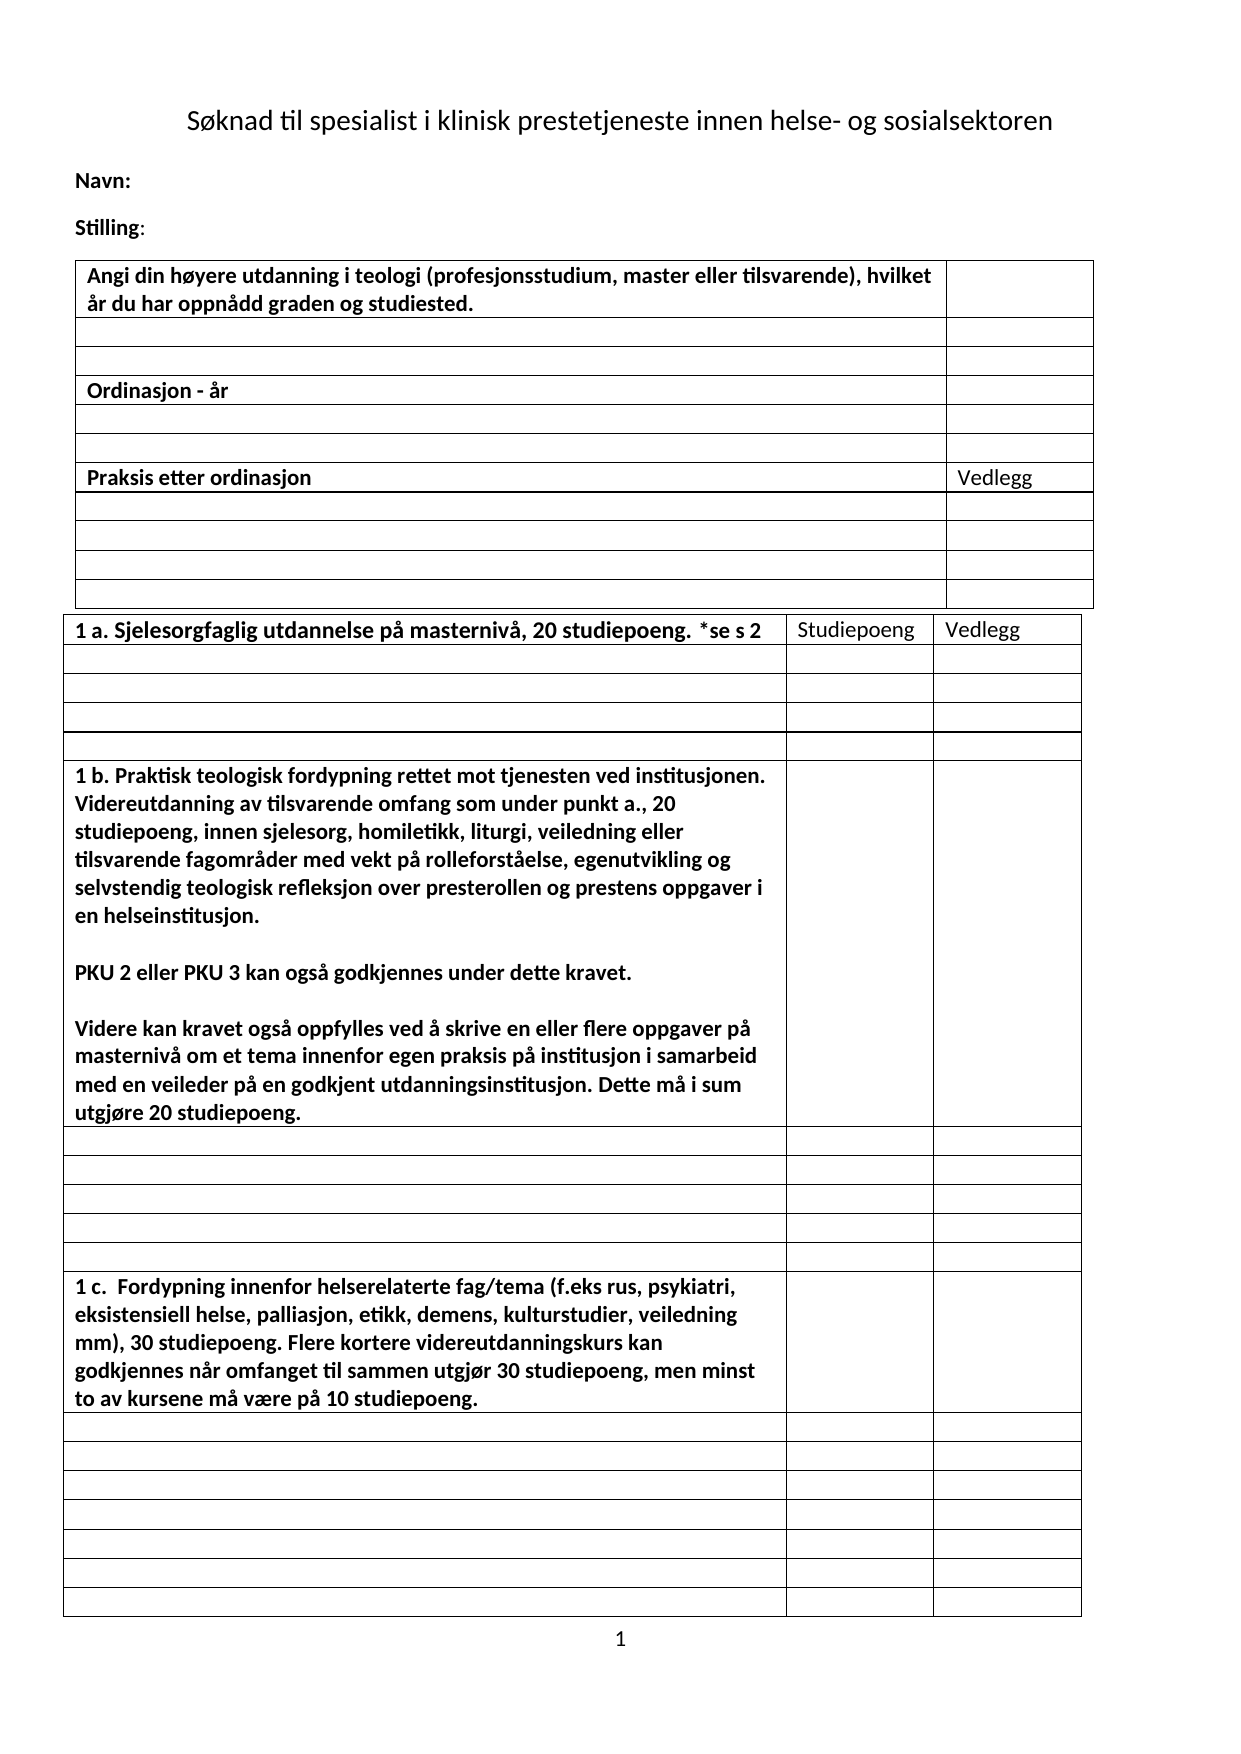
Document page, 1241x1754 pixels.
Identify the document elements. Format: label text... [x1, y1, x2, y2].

table_cell [787, 1413, 933, 1441]
table_cell [64, 1530, 786, 1557]
table_cell [76, 521, 946, 549]
table_cell [64, 1185, 786, 1213]
table_cell [787, 1272, 933, 1412]
table_cell [64, 1559, 786, 1587]
table_cell [934, 1243, 1081, 1271]
table_cell [787, 1214, 933, 1242]
table_cell [787, 1243, 933, 1271]
table_header [947, 261, 1093, 317]
table_cell [787, 1559, 933, 1587]
table_cell [787, 674, 933, 702]
table_cell [64, 733, 786, 760]
table_cell [934, 645, 1081, 673]
table_header 1 a. Sjelesorgfaglig utdannelse på masternivå, 20 studiepoeng. *se s 2 [64, 615, 786, 644]
table_cell 1 c. Fordypning innenfor helserelaterte fag/tema (f.eks rus, psykiatri, eksistensiell helse, palliasjon, etikk, demens, kulturstudier, veiledning mm), 30 studiepoeng. Flere kortere videreutdanningskurs kan godkjennes når omfanget til sammen utgjør 30 studiepoeng, men minst to av kursene må være på 10 studiepoeng. [64, 1272, 786, 1412]
table_cell [64, 674, 786, 702]
text Stilling: [75, 213, 1165, 241]
table_cell [934, 1559, 1081, 1587]
table_cell [947, 405, 1093, 433]
table_cell [934, 1272, 1081, 1412]
table_cell [934, 1442, 1081, 1470]
table_cell [64, 1156, 786, 1184]
table_cell [64, 1413, 786, 1441]
table_cell 1 b. Praktisk teologisk fordypning rettet mot tjenesten ved institusjonen. Videreutdanning av tilsvarende omfang som under punkt a., 20 studiepoeng, innen sjelesorg, homiletikk, liturgi, veiledning eller tilsvarende fagområder med vekt på rolleforståelse, egenutvikling og selvstendig teologisk refleksjon over presterollen og prestens oppgaver i en helseinstitusjon. PKU 2 eller PKU 3 kan også godkjennes under dette kravet. Videre kan kravet også oppfylles ved å skrive en eller flere oppgaver på masternivå om et tema innenfor egen praksis på institusjon i samarbeid med en veileder på en godkjent utdanningsinstitusjon. Dette må i sum utgjøre 20 studiepoeng. [64, 761, 786, 1126]
table_cell [947, 376, 1093, 404]
table_cell [76, 347, 946, 375]
table_cell [64, 1588, 786, 1616]
table_cell [64, 1500, 786, 1528]
table_cell [787, 1471, 933, 1499]
table_cell [947, 551, 1093, 578]
table_cell [934, 1500, 1081, 1528]
table_cell [64, 1442, 786, 1470]
table_cell [787, 1185, 933, 1213]
table_cell [64, 1127, 786, 1155]
table_cell [934, 1156, 1081, 1184]
table_cell [787, 733, 933, 760]
table_cell [76, 493, 946, 520]
table_cell [934, 1530, 1081, 1557]
table_cell [76, 405, 946, 433]
table_cell [76, 434, 946, 462]
table_cell [64, 1471, 786, 1499]
table_cell [934, 761, 1081, 1126]
table_cell [934, 703, 1081, 731]
table_cell [947, 580, 1093, 608]
table_cell [787, 1127, 933, 1155]
table_cell Praksis etter ordinasjon [76, 463, 946, 491]
table_cell [787, 1156, 933, 1184]
table_cell [947, 521, 1093, 549]
table_cell Ordinasjon - år [76, 376, 946, 404]
table_cell [787, 1588, 933, 1616]
table_cell [787, 1530, 933, 1557]
table_cell [64, 703, 786, 731]
table_cell [787, 761, 933, 1126]
table_cell [64, 1214, 786, 1242]
table_cell [787, 1442, 933, 1470]
table_cell [76, 580, 946, 608]
table_cell [934, 1127, 1081, 1155]
table_cell [64, 645, 786, 673]
table_header Studiepoeng [787, 615, 933, 644]
table_cell [64, 1243, 786, 1271]
table_cell [947, 434, 1093, 462]
table_cell [934, 674, 1081, 702]
table_header Angi din høyere utdanning i teologi (profesjonsstudium, master eller tilsvarende), hvilket år du har oppnådd graden og studiested. [76, 261, 946, 317]
table_cell [934, 1214, 1081, 1242]
table_cell Vedlegg [947, 463, 1093, 491]
table_cell [934, 1413, 1081, 1441]
table_cell [934, 733, 1081, 760]
table_cell [76, 318, 946, 346]
table_cell [787, 1500, 933, 1528]
table_cell [947, 493, 1093, 520]
table_cell [947, 318, 1093, 346]
table_cell [947, 347, 1093, 375]
text Navn: [75, 166, 1165, 194]
table_cell [934, 1588, 1081, 1616]
table_cell [76, 551, 946, 578]
table_cell [787, 645, 933, 673]
table_cell [934, 1185, 1081, 1213]
table_cell [787, 703, 933, 731]
table_header Vedlegg [934, 615, 1081, 644]
table_cell [934, 1471, 1081, 1499]
